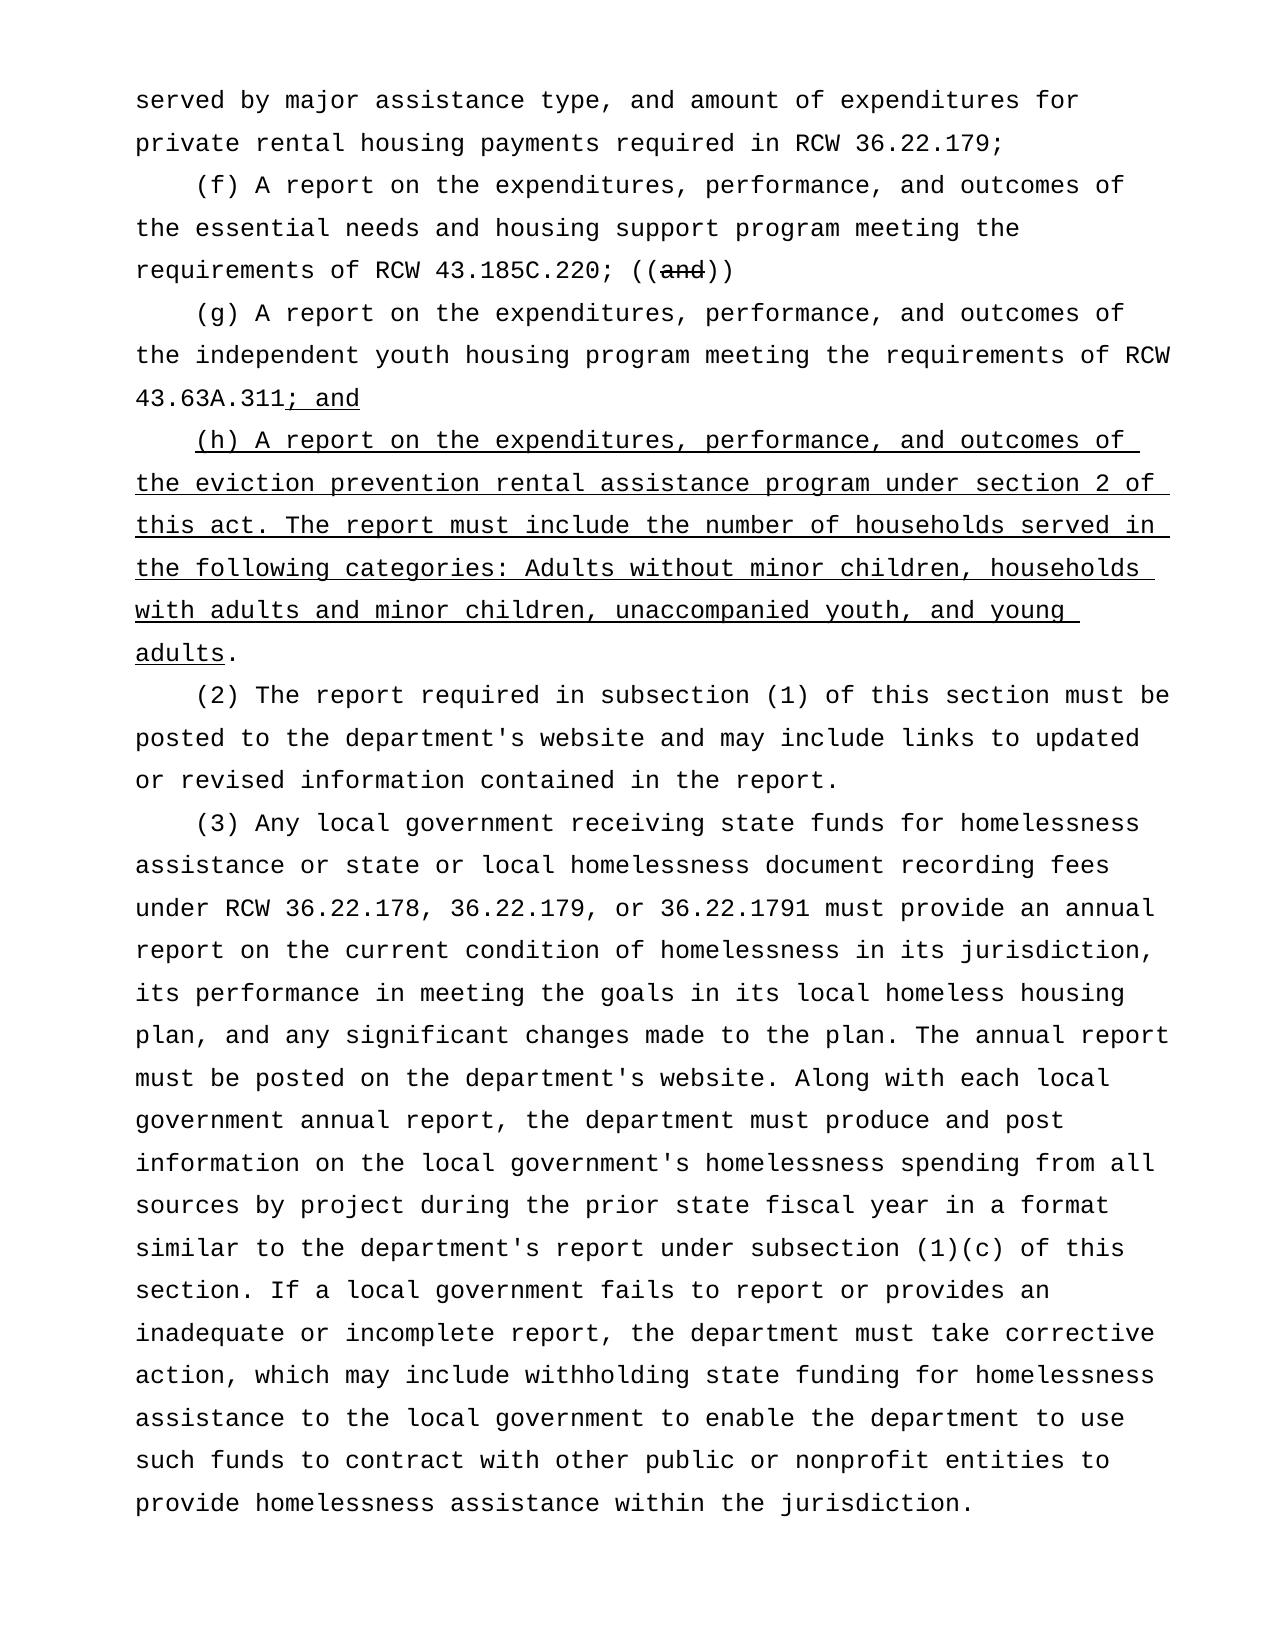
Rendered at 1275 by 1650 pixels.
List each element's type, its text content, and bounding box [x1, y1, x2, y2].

text (3) Any local government receiving state funds for homelessness assistance or state or local homelessness document recording fees under RCW 36.22.178, 36.22.179, or 36.22.1791 must provide an annual report on the current condition of homelessness in its jurisdiction, its performance in meeting the goals in its local homeless housing plan, and any significant changes made to the plan. The annual report must be posted on the department's website. Along with each local government annual report, the department must produce and post information on the local government's homelessness spending from all sources by project during the prior state fiscal year in a format similar to the department's report under subsection (1)(c) of this section. If a local government fails to report or provides an inadequate or incomplete report, the department must take corrective action, which may include withholding state funding for homelessness assistance to the local government to enable the department to use such funds to contract with other public or nonprofit entities to provide homelessness assistance within the jurisdiction. [135, 797, 1170, 1520]
text (h) A report on the expenditures, performance, and outcomes of the eviction prevention rental assistance program under section 2 of this act. The report must include the number of households served in the following categories: Adults without minor children, households with adults and minor children, unaccompanied youth, and young adults. [135, 495, 1170, 536]
text (h) A report on the expenditures, performance, and outcomes of the eviction prevention rental assistance program under section 2 of this act. The report must include the number of households served in the following categories: Adults without minor children, households with adults and minor children, unaccompanied youth, and young adults. [135, 538, 1170, 670]
text (f) A report on the expenditures, performance, and outcomes of the essential needs and housing support program meeting the requirements of RCW 43.185C.220; ((and)) [135, 160, 1170, 287]
text (g) A report on the expenditures, performance, and outcomes of the independent youth housing program meeting the requirements of RCW 43.63A.311; and [135, 287, 1170, 415]
text (h) A report on the expenditures, performance, and outcomes of the eviction prevention rental assistance program under section 2 of this act. The report must include the number of households served in the following categories: Adults without minor children, households with adults and minor children, unaccompanied youth, and young adults. [135, 415, 1170, 494]
text (2) The report required in subsection (1) of this section must be posted to the department's website and may include links to updated or revised information contained in the report. [135, 670, 1170, 797]
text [135, 75, 1170, 160]
